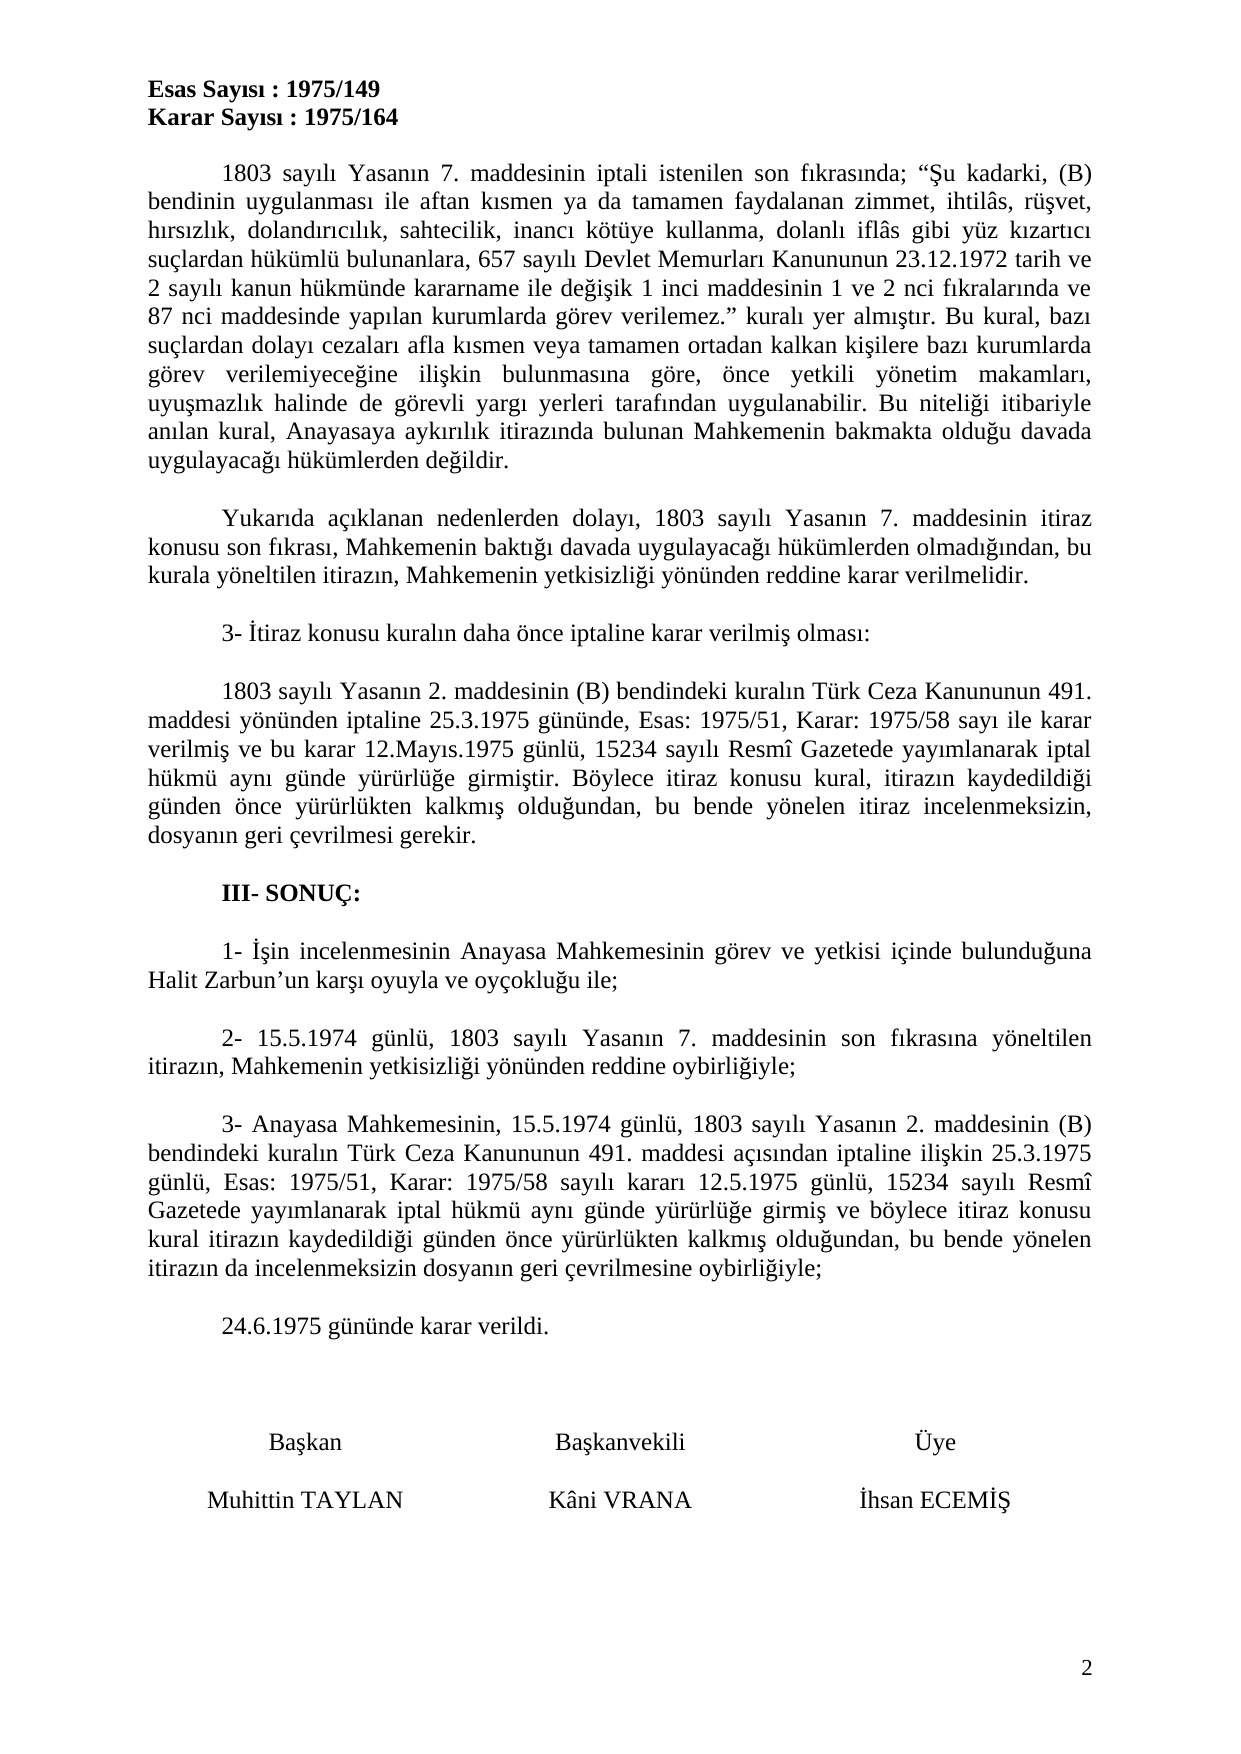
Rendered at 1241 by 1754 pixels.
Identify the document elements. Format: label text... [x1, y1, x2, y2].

text III- SONUÇ: [148, 878, 1093, 907]
text 1803 sayılı Yasanın 7. maddesinin iptali istenilen son fıkrasında; “Şu kadarki, (B) bendinin uygulanması ile aftan kısmen ya da tamamen faydalanan zimmet, ihtilâs, rüşvet, hırsızlık, dolandırıcılık, sahtecilik, inancı kötüye kullanma, dolanlı iflâs gibi yüz kızartıcı suçlardan hükümlü bulunanlara, 657 sayılı Devlet Memurları Kanununun 23.12.1972 tarih ve 2 sayılı kanun hükmünde kararname ile değişik 1 inci maddesinin 1 ve 2 nci fıkralarında ve 87 nci maddesinde yapılan kurumlarda görev verilemez.” kuralı yer almıştır. Bu kural, bazı suçlardan dolayı cezaları afla kısmen veya tamamen ortadan kalkan kişilere bazı kurumlarda görev verilemiyeceğine ilişkin bulunmasına göre, önce yetkili yönetim makamları, uyuşmazlık halinde de görevli yargı yerleri tarafından uygulanabilir. Bu niteliği itibariyle anılan kural, Anayasaya aykırılık itirazında bulunan Mahkemenin bakmakta olduğu davada uygulayacağı hükümlerden değildir. [148, 158, 1093, 474]
table_header Üye İhsan ECEMİŞ [778, 1427, 1093, 1513]
text Yukarıda açıklanan nedenlerden dolayı, 1803 sayılı Yasanın 7. maddesinin itiraz konusu son fıkrası, Mahkemenin baktığı davada uygulayacağı hükümlerden olmadığından, bu kurala yöneltilen itirazın, Mahkemenin yetkisizliği yönünden reddine karar verilmelidir. [148, 503, 1093, 589]
table_header Başkanvekili Kâni VRANA [463, 1427, 778, 1513]
text 2- 15.5.1974 günlü, 1803 sayılı Yasanın 7. maddesinin son fıkrasına yöneltilen itirazın, Mahkemenin yetkisizliği yönünden reddine oybirliğiyle; [148, 1023, 1093, 1080]
text 1803 sayılı Yasanın 2. maddesinin (B) bendindeki kuralın Türk Ceza Kanununun 491. maddesi yönünden iptaline 25.3.1975 gününde, Esas: 1975/51, Karar: 1975/58 sayı ile karar verilmiş ve bu karar 12.Mayıs.1975 günlü, 15234 sayılı Resmî Gazetede yayımlanarak iptal hükmü aynı günde yürürlüğe girmiştir. Böylece itiraz konusu kural, itirazın kaydedildiği günden önce yürürlükten kalkmış olduğundan, bu bende yönelen itiraz incelenmeksizin, dosyanın geri çevrilmesi gerekir. [148, 676, 1093, 849]
table_header Başkan Muhittin TAYLAN [148, 1427, 463, 1513]
text 1- İşin incelenmesinin Anayasa Mahkemesinin görev ve yetkisi içinde bulunduğuna Halit Zarbun’un karşı oyuyla ve oyçokluğu ile; [148, 936, 1093, 993]
text 3- Anayasa Mahkemesinin, 15.5.1974 günlü, 1803 sayılı Yasanın 2. maddesinin (B) bendindeki kuralın Türk Ceza Kanununun 491. maddesi açısından iptaline ilişkin 25.3.1975 günlü, Esas: 1975/51, Karar: 1975/58 sayılı kararı 12.5.1975 günlü, 15234 sayılı Resmî Gazetede yayımlanarak iptal hükmü aynı günde yürürlüğe girmiş ve böylece itiraz konusu kural itirazın kaydedildiği günden önce yürürlükten kalkmış olduğundan, bu bende yönelen itirazın da incelenmeksizin dosyanın geri çevrilmesine oybirliğiyle; [148, 1109, 1093, 1282]
text 24.6.1975 gününde karar verildi. [148, 1311, 1093, 1340]
text 3- İtiraz konusu kuralın daha önce iptaline karar verilmiş olması: [148, 618, 1093, 647]
